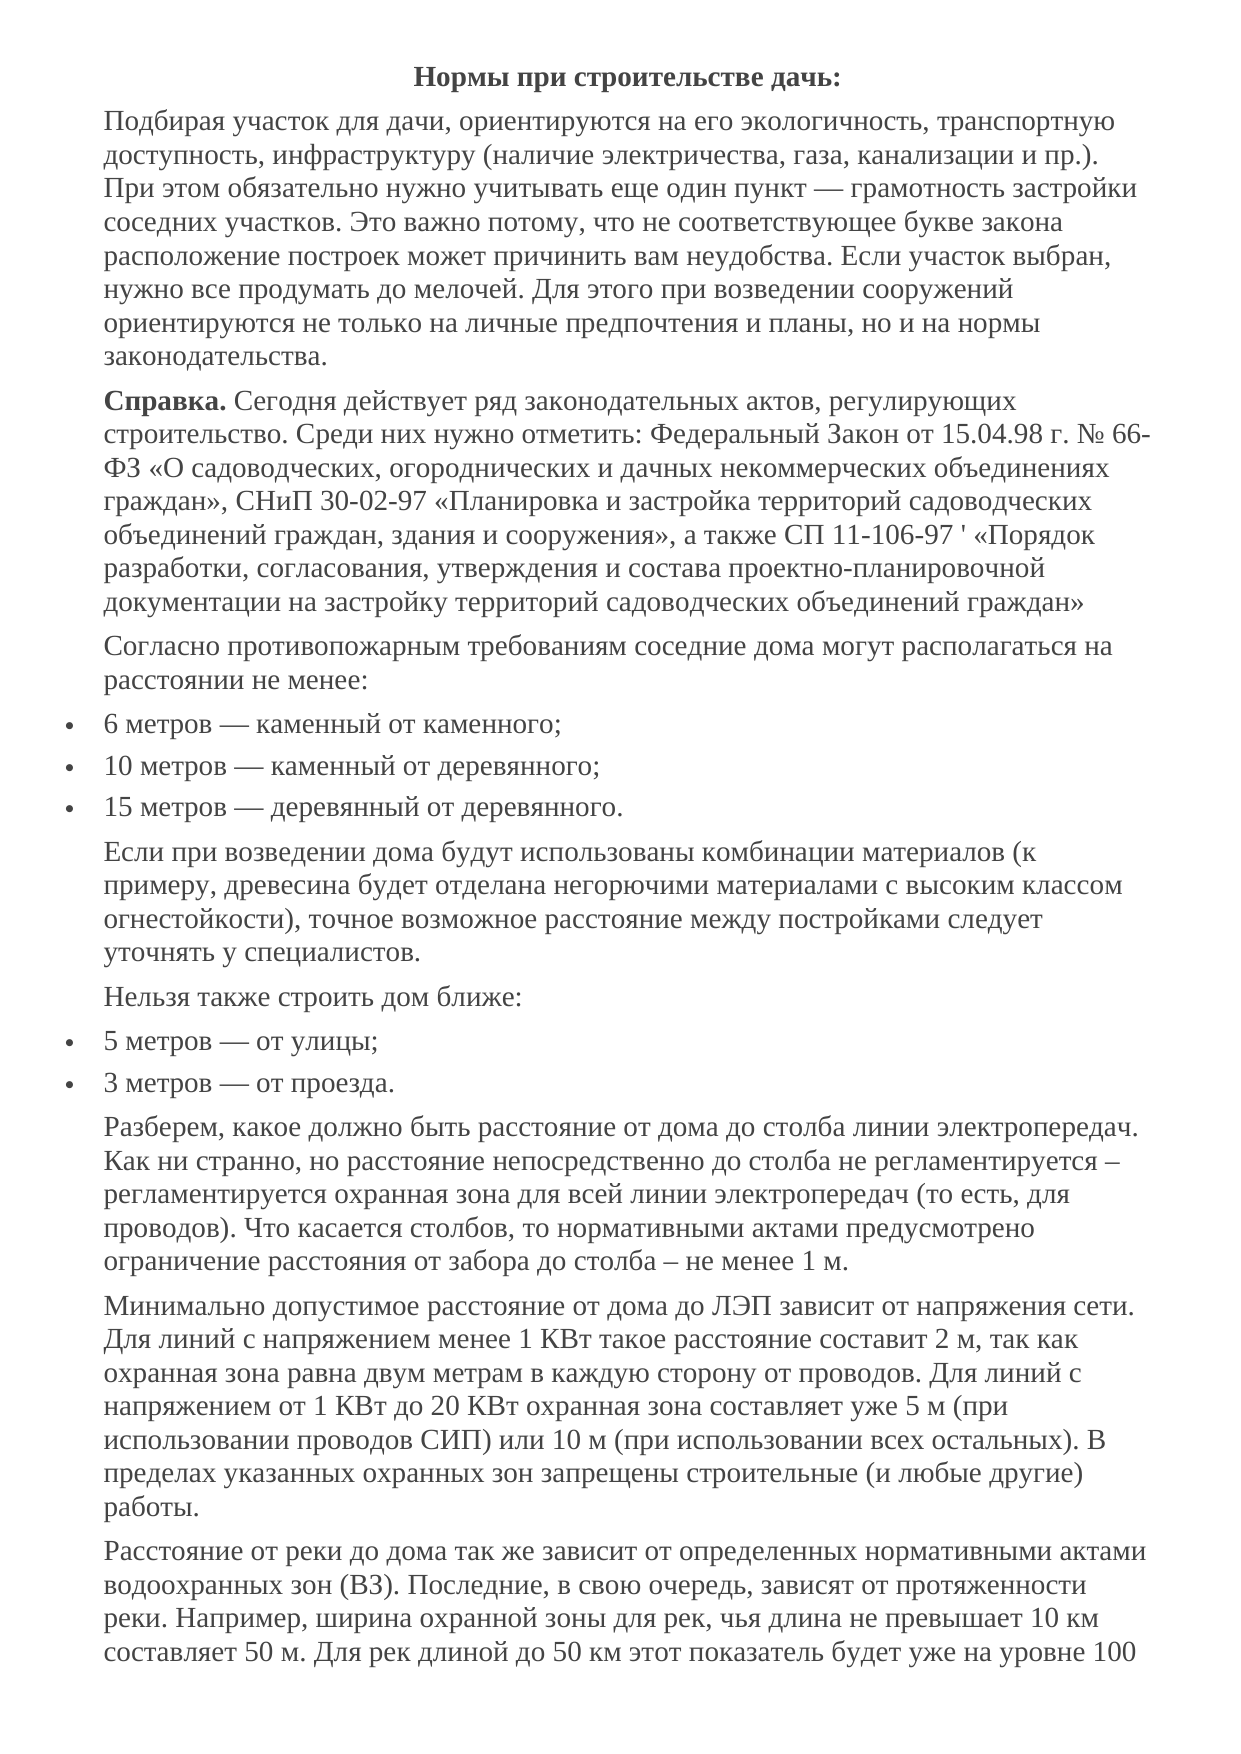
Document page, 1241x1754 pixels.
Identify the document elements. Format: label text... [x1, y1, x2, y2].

list 10 метров — каменный от деревянного; [66, 748, 1152, 781]
list 6 метров — каменный от каменного; [66, 707, 1152, 740]
text Разберем, какое должно быть расстояние от дома до столба линии электропередач. Как ни странно, но расстояние непосредственно до столба не регламентируется – регламентируется охранная зона для всей линии электропередач (то есть, для проводов). Что касается столбов, то нормативными актами предусмотрено ограничение расстояния от забора до столба – не менее 1 м. [103, 1109, 1152, 1277]
text Нормы при строительстве дачь: [103, 59, 1152, 93]
list 5 метров — от улицы; [66, 1023, 1152, 1057]
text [103, 1533, 1152, 1668]
list 15 метров — деревянный от деревянного. [66, 789, 1152, 823]
text Подбирая участок для дачи, ориентируются на его экологичность, транспортную доступность, инфраструктуру (наличие электричества, газа, канализации и пр.). При этом обязательно нужно учитывать еще один пункт — грамотность застройки соседних участков. Это важно потому, что не соответствующее букве закона расположение построек может причинить вам неудобства. Если участок выбран, нужно все продумать до мелочей. Для этого при возведении сооружений ориентируются не только на личные предпочтения и планы, но и на нормы законодательства. [103, 103, 1152, 372]
text Справка. Сегодня действует ряд законодательных актов, регулирующих строительство. Среди них нужно отметить: Федеральный Закон от 15.04.98 г. № 66-ФЗ «О садоводческих, огороднических и дачных некоммерческих объединениях граждан», СНиП 30-02-97 «Планировка и застройка территорий садоводческих объединений граждан, здания и сооружения», а также СП 11-106-97 ' «Порядок разработки, согласования, утверждения и состава проектно-планировочной документации на застройку территорий садоводческих объединений граждан» [103, 383, 1152, 618]
text Если при возведении дома будут использованы комбинации материалов (к примеру, древесина будет отделана негорючими материалами с высоким классом огнестойкости), точное возможное расстояние между постройками следует уточнять у специалистов. [103, 834, 1152, 968]
text Минимально допустимое расстояние от дома до ЛЭП зависит от напряжения сети. Для линий с напряжением менее 1 КВт такое расстояние составит 2 м, так как охранная зона равна двум метрам в каждую сторону от проводов. Для линий с напряжением от 1 КВт до 20 КВт охранная зона составляет уже 5 м (при использовании проводов СИП) или 10 м (при использовании всех остальных). В пределах указанных охранных зон запрещены строительные (и любые другие) работы. [103, 1288, 1152, 1523]
text Нельзя также строить дом ближе: [103, 979, 1152, 1012]
text Согласно противопожарным требованиям соседние дома могут располагаться на расстоянии не менее: [103, 628, 1152, 696]
list 3 метров — от проезда. [66, 1065, 1152, 1098]
